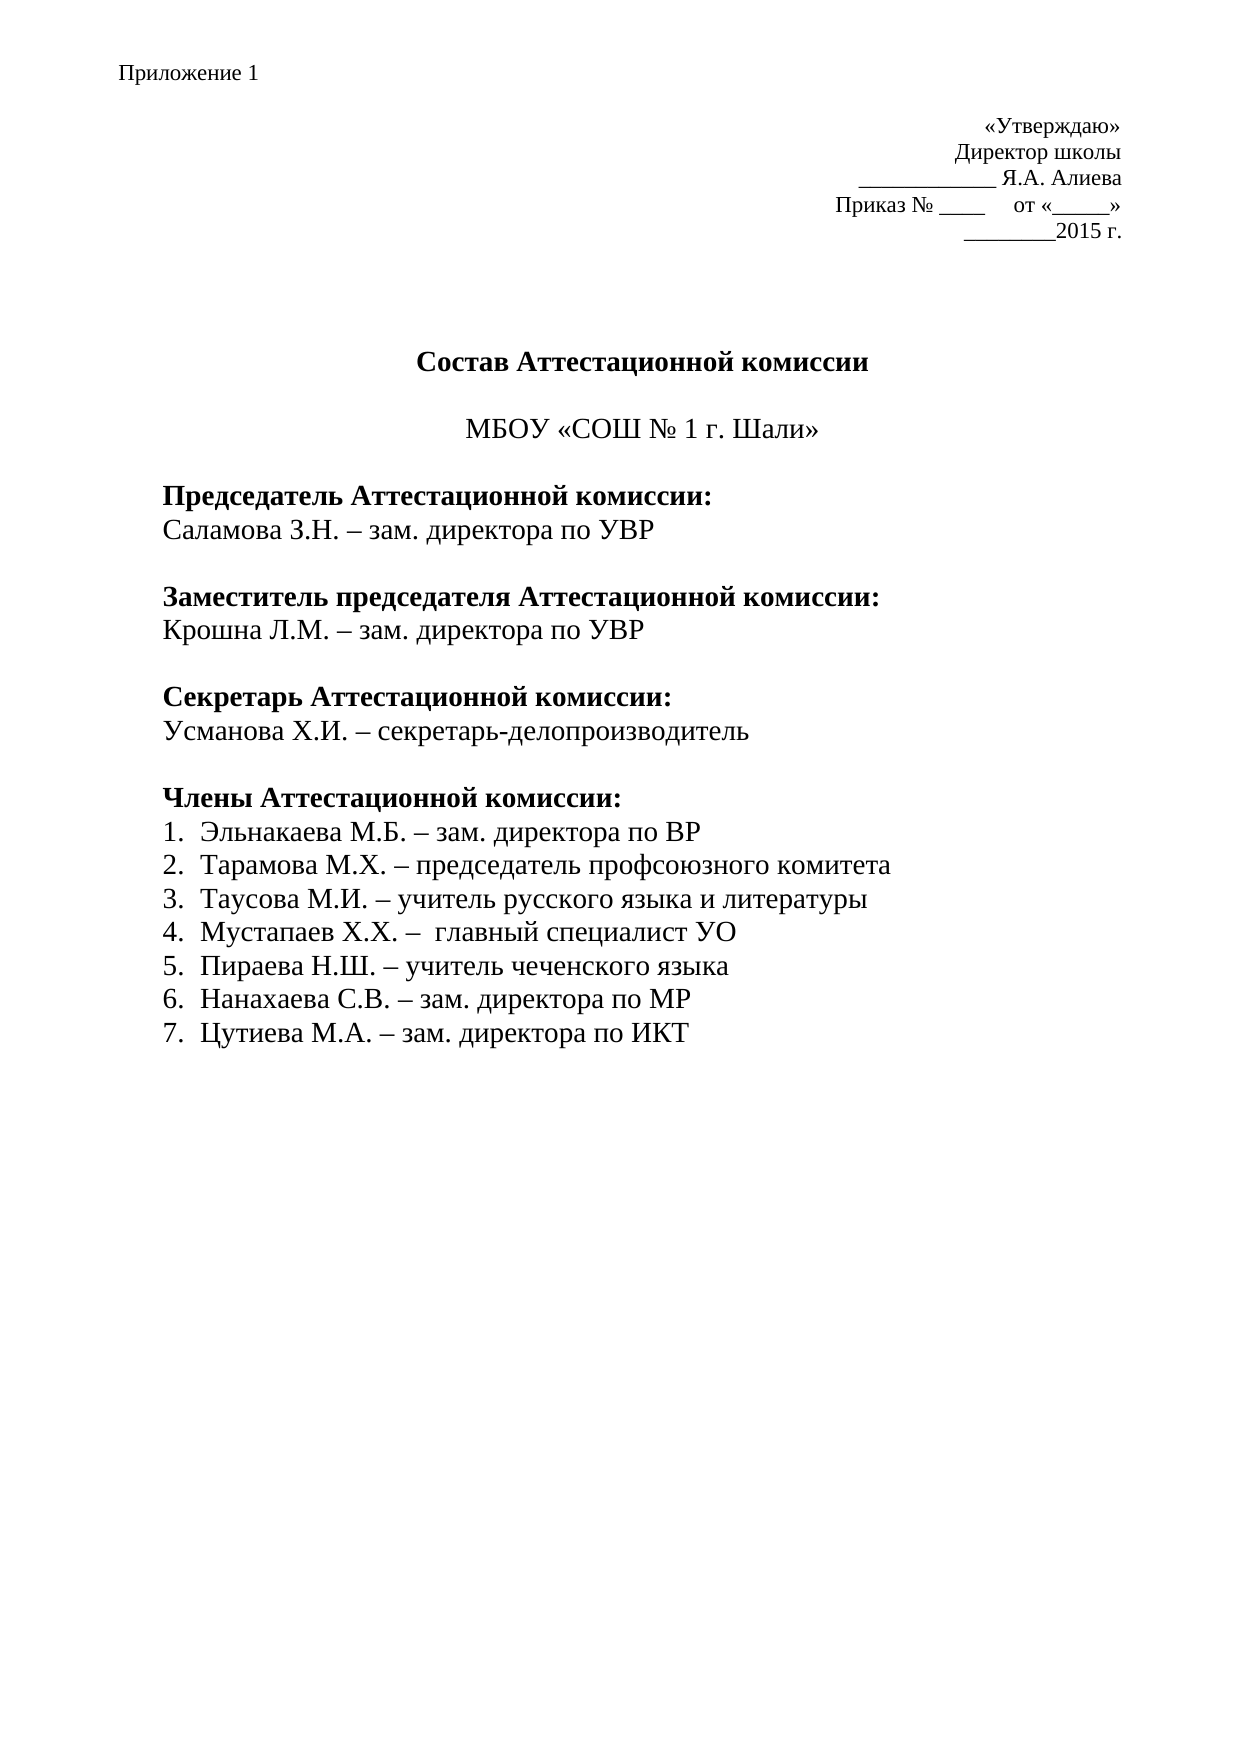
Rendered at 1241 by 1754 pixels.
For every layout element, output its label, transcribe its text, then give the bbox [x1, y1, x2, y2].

text Члены Аттестационной комиссии: [162, 780, 1122, 814]
text Директор школы [118, 138, 1122, 164]
list Нанахаева С.В. – зам. директора по МР [162, 981, 1122, 1015]
list Пираева Н.Ш. – учитель чеченского языка [162, 948, 1122, 981]
text Приложение 1 [118, 59, 1122, 85]
list Эльнакаева М.Б. – зам. директора по ВР [162, 814, 1122, 847]
text ____________ Я.А. Алиева [118, 164, 1122, 191]
text Крошна Л.М. – зам. директора по УВР [162, 612, 1122, 646]
list Цутиева М.А. – зам. директора по ИКТ [162, 1015, 1122, 1048]
text Заместитель председателя Аттестационной комиссии: [162, 579, 1122, 612]
list Мустапаев Х.Х. – главный специалист УО [162, 914, 1122, 948]
text «Утверждаю» [118, 112, 1122, 138]
text Саламова З.Н. – зам. директора по УВР [162, 512, 1122, 545]
text Председатель Аттестационной комиссии: [162, 478, 1122, 512]
list Тарамова М.Х. – председатель профсоюзного комитета [162, 847, 1122, 881]
text МБОУ «СОШ № 1 г. Шали» [162, 411, 1122, 445]
text Состав Аттестационной комиссии [162, 344, 1122, 378]
text Усманова Х.И. – секретарь-делопроизводитель [162, 713, 1122, 747]
list Таусова М.И. – учитель русского языка и литературы [162, 881, 1122, 914]
text Секретарь Аттестационной комиссии: [162, 679, 1122, 713]
text Приказ № ____ от «_____» ________2015 г. [118, 191, 1122, 243]
